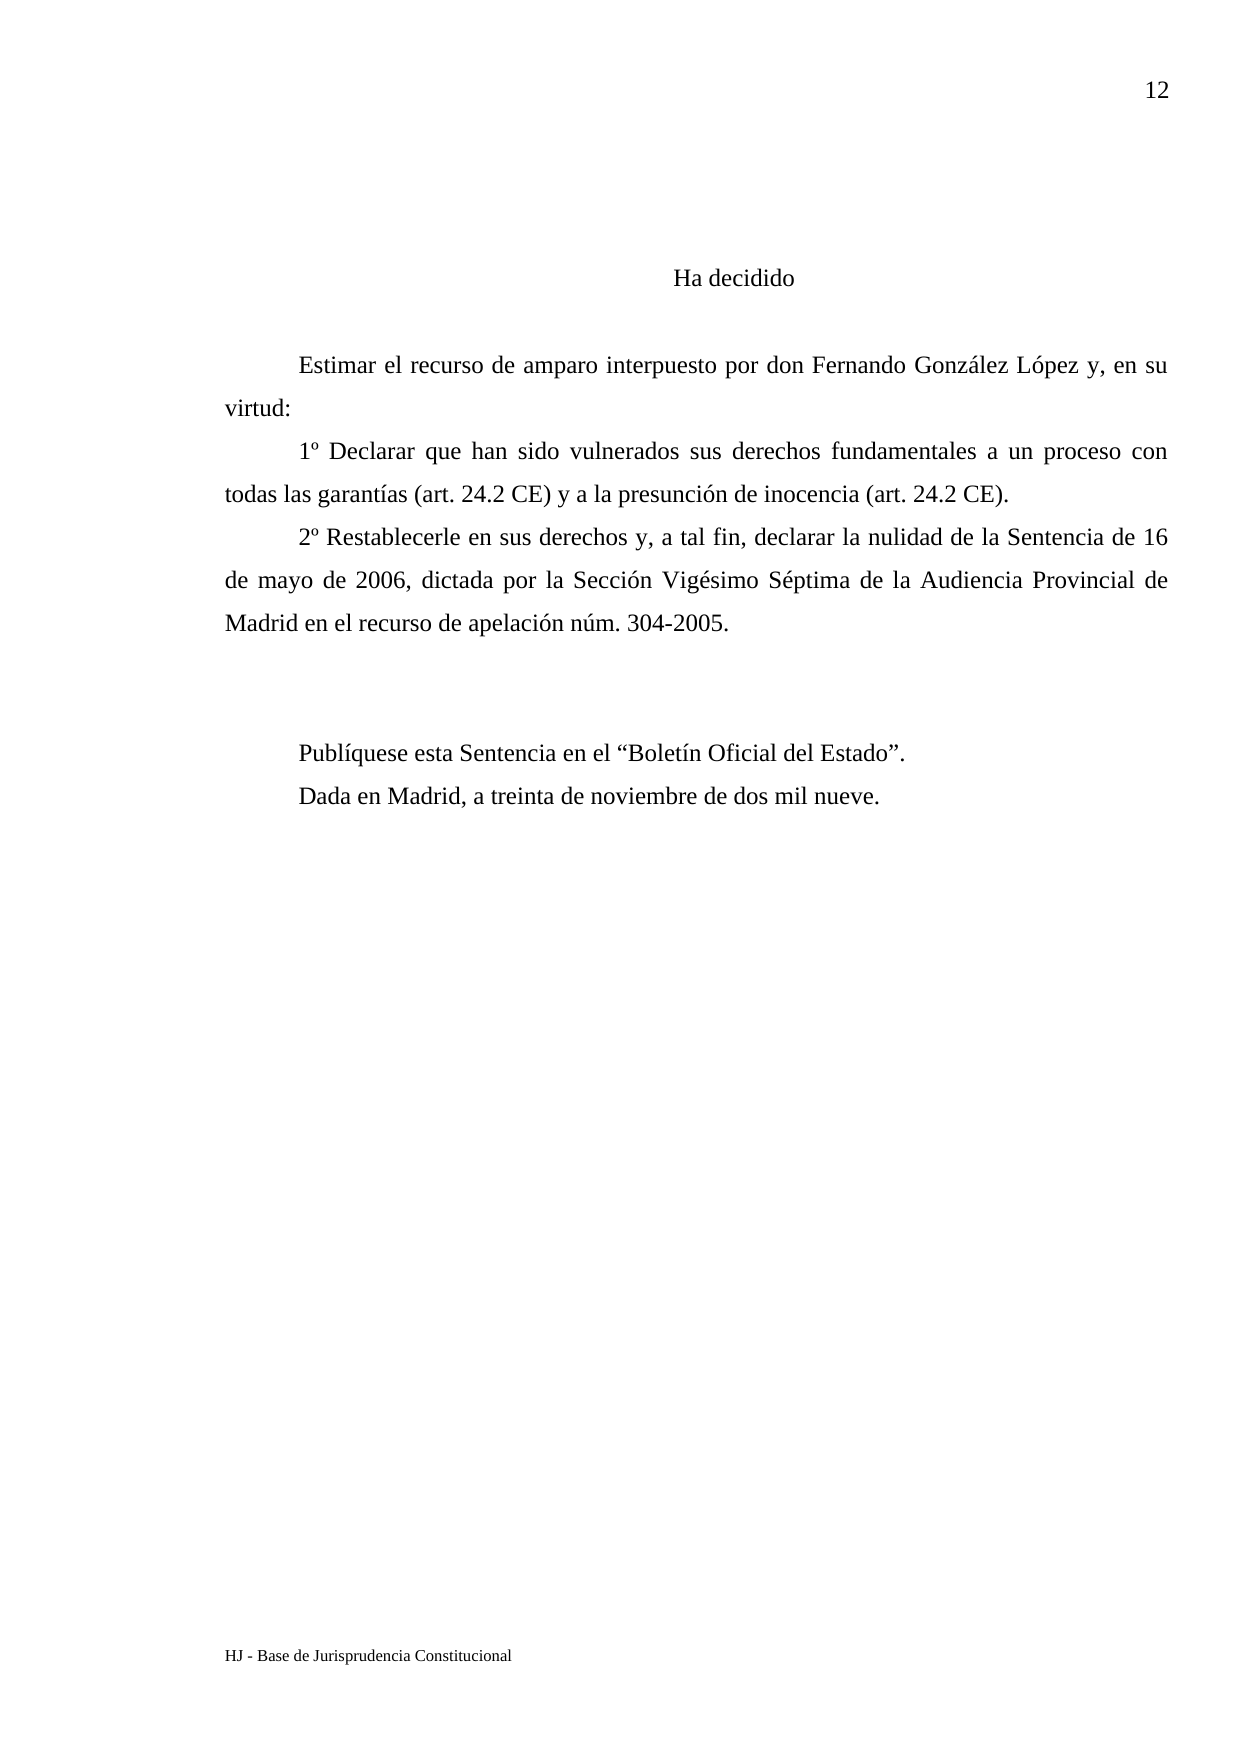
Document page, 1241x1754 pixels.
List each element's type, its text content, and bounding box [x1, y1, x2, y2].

text Dada en Madrid, a treinta de noviembre de dos mil nueve. [224, 781, 1169, 810]
text Estimar el recurso de amparo interpuesto por don Fernando González López y, en su virtud: [224, 350, 1169, 422]
text Ha decidido [224, 263, 1169, 292]
text Publíquese esta Sentencia en el “Boletín Oficial del Estado”. [224, 738, 1169, 767]
text 2º Restablecerle en sus derechos y, a tal fin, declarar la nulidad de la Sentencia de 16 de mayo de 2006, dictada por la Sección Vigésimo Séptima de la Audiencia Provincial de Madrid en el recurso de apelación núm. 304-2005. [224, 522, 1169, 637]
text 1º Declarar que han sido vulnerados sus derechos fundamentales a un proceso con todas las garantías (art. 24.2 CE) y a la presunción de inocencia (art. 24.2 CE). [224, 436, 1169, 508]
